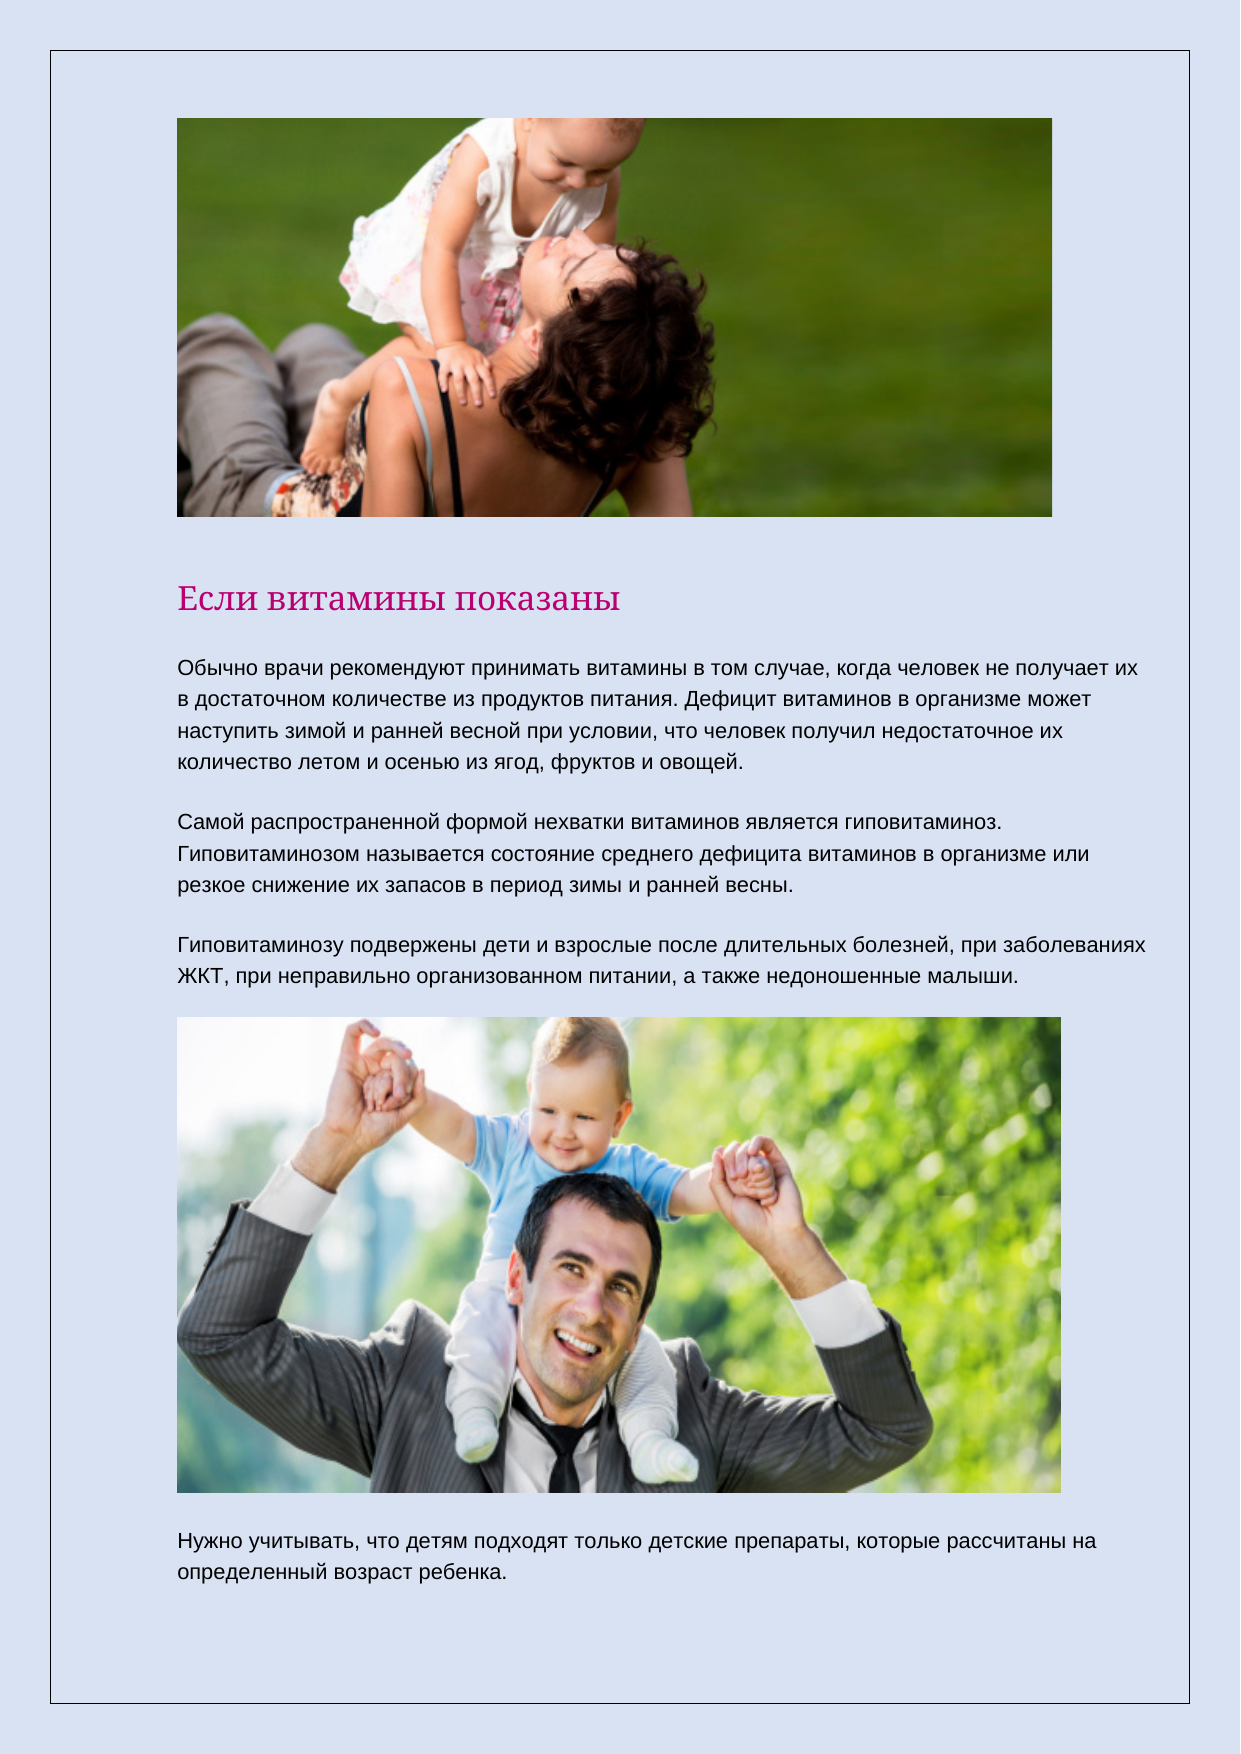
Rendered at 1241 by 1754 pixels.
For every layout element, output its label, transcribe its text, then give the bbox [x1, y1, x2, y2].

text Нужно учитывать, что детям подходят только детские препараты, которые рассчитаны на определенный возраст ребенка. [177, 1522, 1152, 1584]
text Обычно врачи рекомендуют принимать витамины в том случае, когда человек не получает их в достаточном количестве из продуктов питания. Дефицит витаминов в организме может наступить зимой и ранней весной при условии, что человек получил недостаточное их количество летом и осенью из ягод, фруктов и овощей. [177, 649, 1152, 774]
text Гиповитаминозу подвержены дети и взрослые после длительных болезней, при заболеваниях ЖКТ, при неправильно организованном питании, а также недоношенные малыши. [177, 926, 1152, 988]
text Самой распространенной формой нехватки витаминов является гиповитаминоз. Гиповитаминозом называется состояние среднего дефицита витаминов в организме или резкое снижение их запасов в период зимы и ранней весны. [177, 803, 1152, 897]
picture [177, 1017, 1061, 1493]
text Если витамины показаны [177, 574, 1152, 620]
picture [177, 118, 1053, 517]
